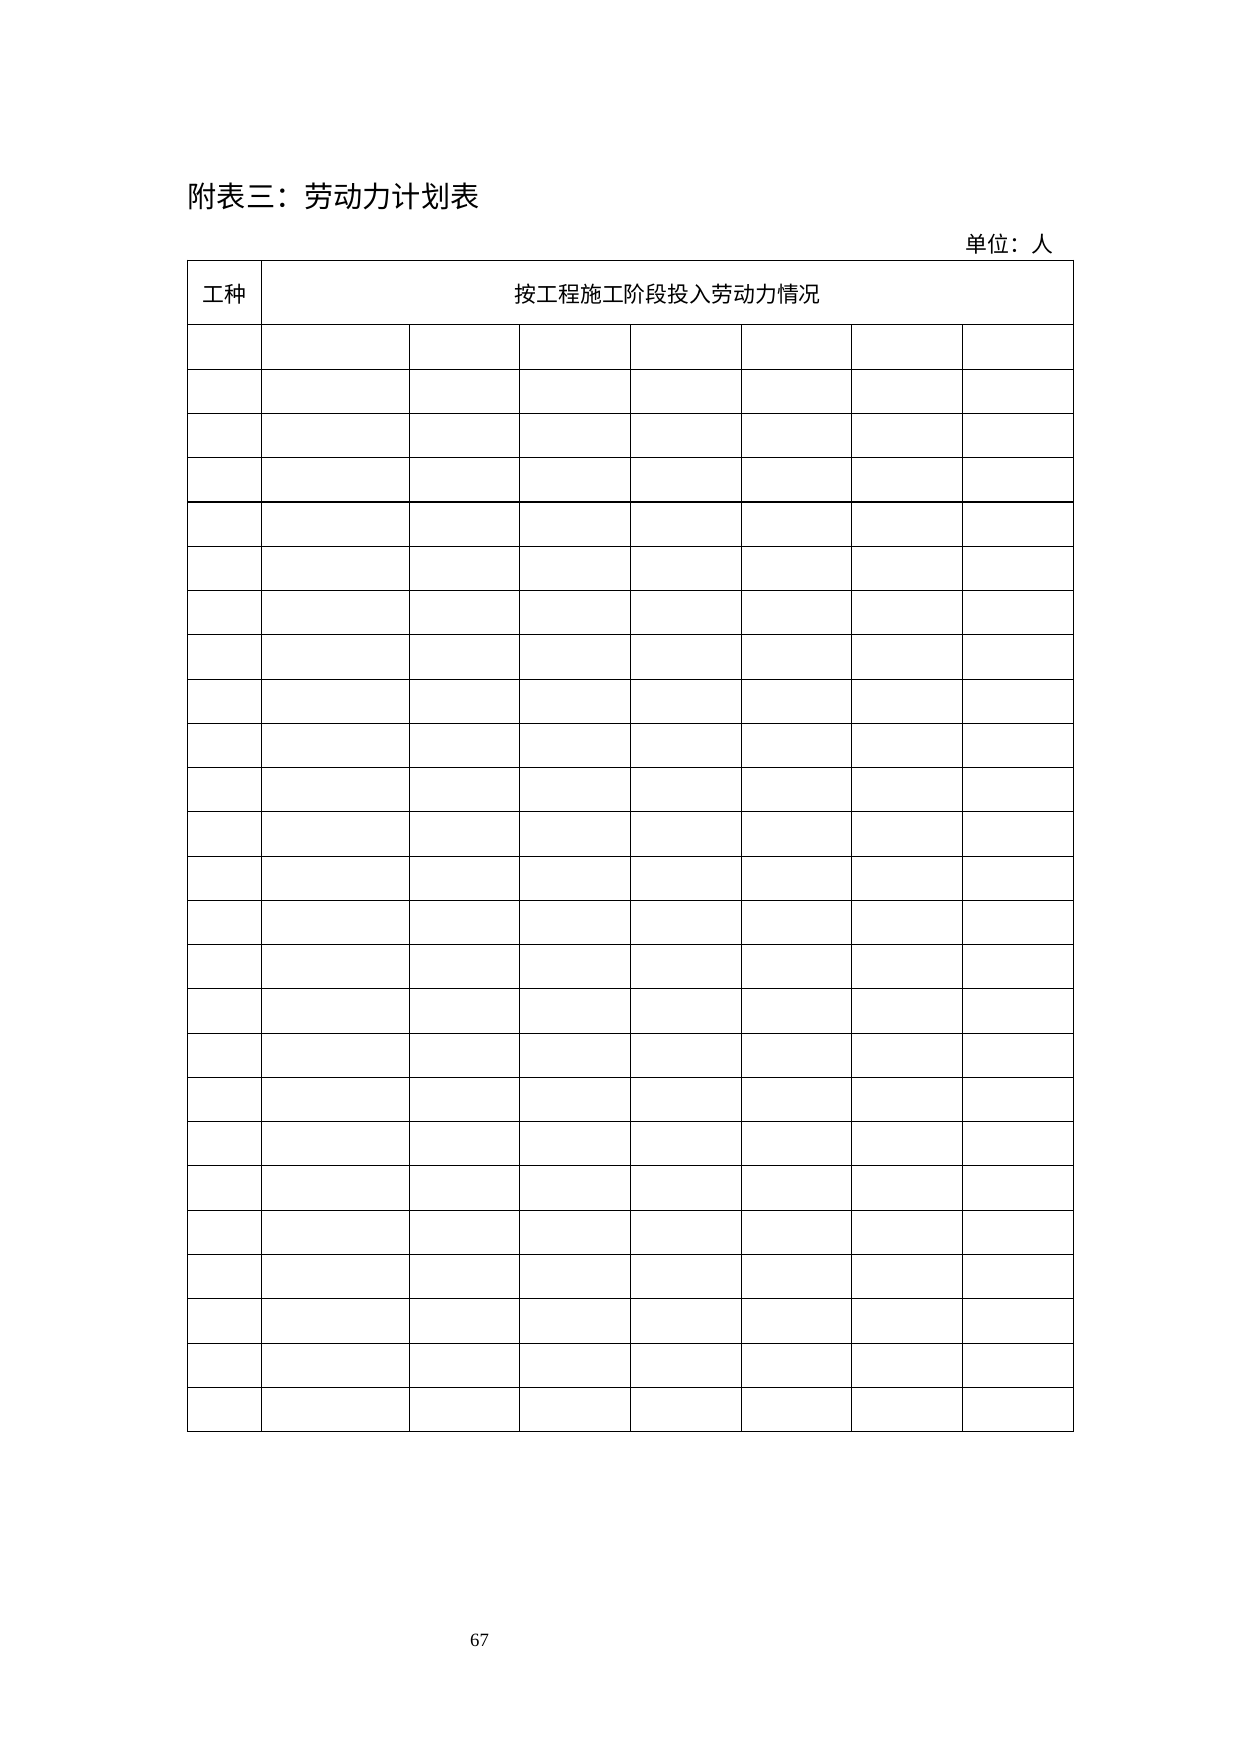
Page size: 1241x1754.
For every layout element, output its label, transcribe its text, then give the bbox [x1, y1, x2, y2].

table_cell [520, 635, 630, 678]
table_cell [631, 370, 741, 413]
text 附表三：劳动力计划表 [187, 162, 1056, 227]
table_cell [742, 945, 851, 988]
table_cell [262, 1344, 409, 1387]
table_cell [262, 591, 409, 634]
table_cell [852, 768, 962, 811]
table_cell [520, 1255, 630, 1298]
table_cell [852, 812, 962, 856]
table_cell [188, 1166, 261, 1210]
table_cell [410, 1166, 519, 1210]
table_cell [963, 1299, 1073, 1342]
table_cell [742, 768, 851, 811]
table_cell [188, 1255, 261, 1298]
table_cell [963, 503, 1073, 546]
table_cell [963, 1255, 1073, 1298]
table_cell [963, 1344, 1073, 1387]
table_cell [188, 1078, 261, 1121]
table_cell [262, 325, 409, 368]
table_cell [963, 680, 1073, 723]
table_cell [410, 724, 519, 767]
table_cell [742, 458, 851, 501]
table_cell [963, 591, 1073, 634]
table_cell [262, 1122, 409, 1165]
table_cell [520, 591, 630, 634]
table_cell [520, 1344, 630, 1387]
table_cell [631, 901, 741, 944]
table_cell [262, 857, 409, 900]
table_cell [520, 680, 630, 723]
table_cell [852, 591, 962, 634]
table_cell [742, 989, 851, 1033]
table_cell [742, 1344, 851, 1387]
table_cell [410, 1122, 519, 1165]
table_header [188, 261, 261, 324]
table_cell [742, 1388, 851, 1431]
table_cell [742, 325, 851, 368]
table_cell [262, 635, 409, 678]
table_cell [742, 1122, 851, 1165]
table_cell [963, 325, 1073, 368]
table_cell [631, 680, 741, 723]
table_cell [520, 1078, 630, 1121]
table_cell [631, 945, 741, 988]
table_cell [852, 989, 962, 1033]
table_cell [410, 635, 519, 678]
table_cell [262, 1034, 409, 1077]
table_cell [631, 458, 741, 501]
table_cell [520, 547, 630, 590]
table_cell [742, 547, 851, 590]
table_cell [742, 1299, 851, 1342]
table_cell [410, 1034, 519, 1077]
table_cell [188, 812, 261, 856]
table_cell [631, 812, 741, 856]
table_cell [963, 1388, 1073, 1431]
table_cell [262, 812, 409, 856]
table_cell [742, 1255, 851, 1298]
text 单位：人 [187, 227, 1053, 259]
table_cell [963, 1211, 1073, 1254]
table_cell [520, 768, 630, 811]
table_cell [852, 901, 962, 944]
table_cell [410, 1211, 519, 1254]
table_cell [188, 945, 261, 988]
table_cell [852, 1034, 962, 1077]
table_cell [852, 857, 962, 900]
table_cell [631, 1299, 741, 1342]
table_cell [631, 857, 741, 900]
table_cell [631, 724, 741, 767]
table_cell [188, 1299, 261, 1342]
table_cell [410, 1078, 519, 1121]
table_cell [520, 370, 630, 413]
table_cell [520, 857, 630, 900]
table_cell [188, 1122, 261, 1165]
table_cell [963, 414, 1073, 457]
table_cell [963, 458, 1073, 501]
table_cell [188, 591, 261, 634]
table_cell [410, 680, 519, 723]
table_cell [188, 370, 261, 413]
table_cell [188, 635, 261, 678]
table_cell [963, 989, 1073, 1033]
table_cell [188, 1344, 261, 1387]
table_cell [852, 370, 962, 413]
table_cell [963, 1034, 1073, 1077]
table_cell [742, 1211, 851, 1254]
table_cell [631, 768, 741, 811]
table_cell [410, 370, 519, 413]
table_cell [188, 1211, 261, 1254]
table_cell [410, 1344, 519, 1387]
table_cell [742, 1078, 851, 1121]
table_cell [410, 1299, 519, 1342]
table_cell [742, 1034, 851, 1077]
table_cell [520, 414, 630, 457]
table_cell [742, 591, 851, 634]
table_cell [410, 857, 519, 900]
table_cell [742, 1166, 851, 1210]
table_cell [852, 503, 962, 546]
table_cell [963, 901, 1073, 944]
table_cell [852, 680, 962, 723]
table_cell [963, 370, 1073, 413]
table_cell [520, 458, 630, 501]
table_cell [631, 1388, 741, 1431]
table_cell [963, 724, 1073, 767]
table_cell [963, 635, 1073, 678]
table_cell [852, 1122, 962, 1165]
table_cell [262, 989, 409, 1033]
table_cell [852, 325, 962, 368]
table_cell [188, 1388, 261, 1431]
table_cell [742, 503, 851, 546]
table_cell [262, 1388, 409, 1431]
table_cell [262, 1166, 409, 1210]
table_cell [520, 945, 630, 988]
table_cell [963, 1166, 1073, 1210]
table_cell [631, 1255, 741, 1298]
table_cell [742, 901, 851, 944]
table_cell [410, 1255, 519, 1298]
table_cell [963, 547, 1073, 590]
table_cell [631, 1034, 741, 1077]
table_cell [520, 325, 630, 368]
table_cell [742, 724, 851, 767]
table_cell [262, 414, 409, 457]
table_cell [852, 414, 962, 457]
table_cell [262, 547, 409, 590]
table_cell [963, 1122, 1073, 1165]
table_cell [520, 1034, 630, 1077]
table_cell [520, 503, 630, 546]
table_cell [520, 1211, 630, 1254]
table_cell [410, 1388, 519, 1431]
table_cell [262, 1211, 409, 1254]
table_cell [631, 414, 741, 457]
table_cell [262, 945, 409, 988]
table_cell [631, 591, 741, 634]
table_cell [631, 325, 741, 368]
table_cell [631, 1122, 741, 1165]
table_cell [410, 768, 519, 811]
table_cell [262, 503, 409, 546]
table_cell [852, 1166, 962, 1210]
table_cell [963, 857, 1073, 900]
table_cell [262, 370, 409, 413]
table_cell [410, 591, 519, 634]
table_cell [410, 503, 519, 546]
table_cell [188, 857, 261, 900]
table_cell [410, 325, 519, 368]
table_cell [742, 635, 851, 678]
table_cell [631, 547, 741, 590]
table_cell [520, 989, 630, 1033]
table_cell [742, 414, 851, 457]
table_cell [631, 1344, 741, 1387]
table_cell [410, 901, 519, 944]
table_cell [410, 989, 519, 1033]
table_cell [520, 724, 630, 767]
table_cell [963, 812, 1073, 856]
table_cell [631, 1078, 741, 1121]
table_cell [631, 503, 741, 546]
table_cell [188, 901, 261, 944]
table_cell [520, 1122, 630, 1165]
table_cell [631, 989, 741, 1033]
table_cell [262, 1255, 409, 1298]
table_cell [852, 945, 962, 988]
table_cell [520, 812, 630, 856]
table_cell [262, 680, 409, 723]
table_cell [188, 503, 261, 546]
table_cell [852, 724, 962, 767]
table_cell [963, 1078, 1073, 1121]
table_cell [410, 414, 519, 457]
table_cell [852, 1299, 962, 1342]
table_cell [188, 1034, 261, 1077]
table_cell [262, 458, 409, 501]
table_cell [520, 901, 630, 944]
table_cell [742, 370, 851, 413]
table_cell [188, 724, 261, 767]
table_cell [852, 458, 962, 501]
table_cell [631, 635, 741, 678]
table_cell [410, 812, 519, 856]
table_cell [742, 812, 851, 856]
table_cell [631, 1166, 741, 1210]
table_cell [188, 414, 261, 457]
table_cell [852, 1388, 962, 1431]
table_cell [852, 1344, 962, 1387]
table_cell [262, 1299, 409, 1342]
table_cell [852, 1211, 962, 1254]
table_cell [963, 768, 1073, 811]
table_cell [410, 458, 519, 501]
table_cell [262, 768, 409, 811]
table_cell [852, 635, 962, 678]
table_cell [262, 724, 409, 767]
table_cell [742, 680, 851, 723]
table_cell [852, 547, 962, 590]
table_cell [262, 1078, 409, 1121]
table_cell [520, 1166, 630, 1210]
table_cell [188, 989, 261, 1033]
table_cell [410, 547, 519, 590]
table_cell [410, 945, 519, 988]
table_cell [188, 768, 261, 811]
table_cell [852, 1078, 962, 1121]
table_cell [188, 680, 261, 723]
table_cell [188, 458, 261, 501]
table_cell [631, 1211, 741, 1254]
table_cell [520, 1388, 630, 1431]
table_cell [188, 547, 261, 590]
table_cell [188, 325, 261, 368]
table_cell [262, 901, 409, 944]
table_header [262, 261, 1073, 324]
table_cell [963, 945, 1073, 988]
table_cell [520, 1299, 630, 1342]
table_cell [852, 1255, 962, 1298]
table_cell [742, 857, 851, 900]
